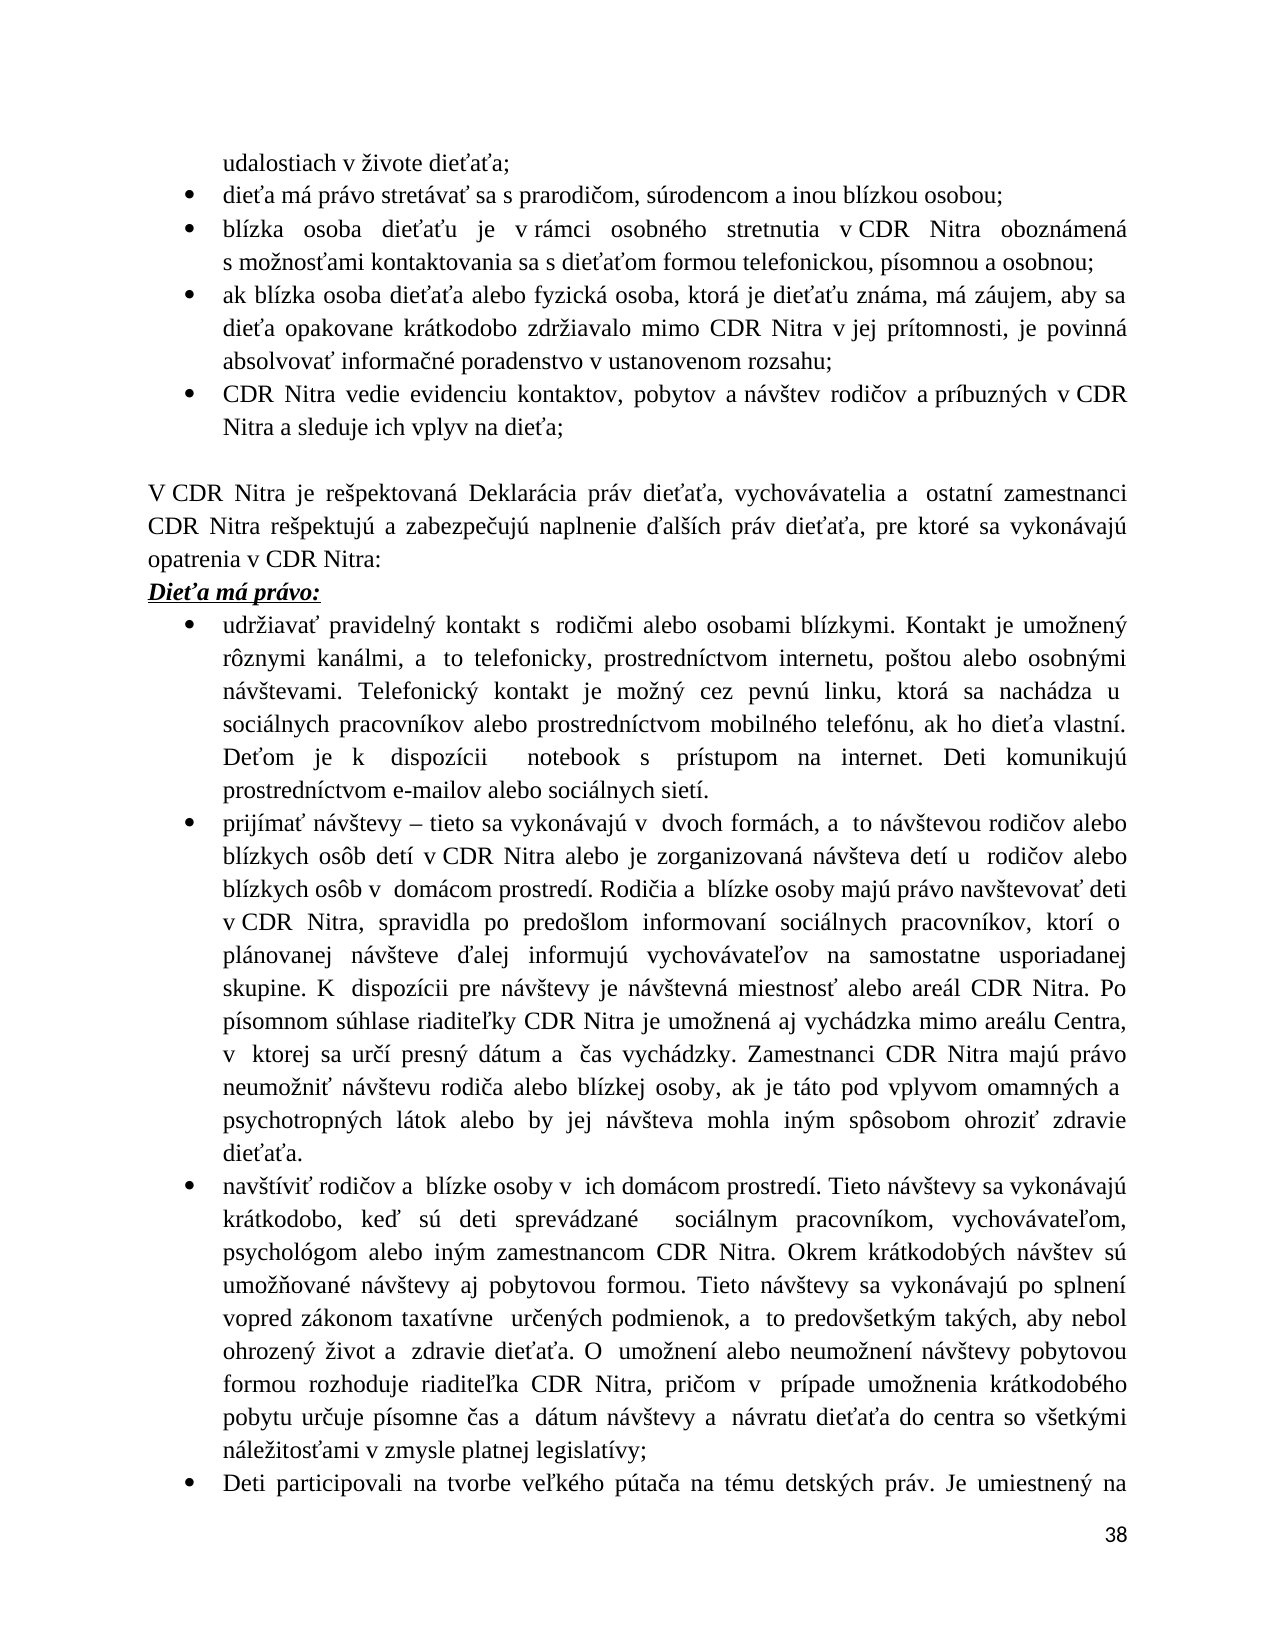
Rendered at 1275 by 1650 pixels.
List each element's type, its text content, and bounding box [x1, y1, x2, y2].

list dieťa má právo stretávať sa s prarodičom, súrodencom a inou blízkou osobou; [185, 181, 1127, 209]
list navštíviť rodičov a blízke osoby v ich domácom prostredí. Tieto návštevy sa vykonávajú krátkodobo, keď sú deti sprevádzané sociálnym pracovníkom, vychovávateľom, psychológom alebo iným zamestnancom CDR Nitra. Okrem krátkodobých návštev sú umožňované návštevy aj pobytovou formou. Tieto návštevy sa vykonávajú po splnení vopred zákonom taxatívne určených podmienok, a to predovšetkým takých, aby nebol ohrozený život a zdravie dieťaťa. O umožnení alebo neumožnení návštevy pobytovou formou rozhoduje riaditeľka CDR Nitra, pričom v prípade umožnenia krátkodobého pobytu určuje písomne čas a dátum návštevy a návratu dieťaťa do centra so všetkými náležitosťami v zmysle platnej legislatívy; [185, 1171, 1127, 1464]
text Dieťa má právo: [148, 577, 1127, 606]
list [185, 148, 1127, 176]
list ak blízka osoba dieťaťa alebo fyzická osoba, ktorá je dieťaťu známa, má záujem, aby sa dieťa opakovane krátkodobo zdržiavalo mimo CDR Nitra v jej prítomnosti, je povinná absolvovať informačné poradenstvo v ustanovenom rozsahu; [185, 280, 1127, 374]
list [185, 1468, 1127, 1497]
text V CDR Nitra je rešpektovaná Deklarácia práv dieťaťa, vychovávatelia a ostatní zamestnanci CDR Nitra rešpektujú a zabezpečujú naplnenie ďalších práv dieťaťa, pre ktoré sa vykonávajú opatrenia v CDR Nitra: [148, 478, 1127, 573]
list prijímať návštevy – tieto sa vykonávajú v dvoch formách, a to návštevou rodičov alebo blízkych osôb detí v CDR Nitra alebo je zorganizovaná návšteva detí u rodičov alebo blízkych osôb v domácom prostredí. Rodičia a blízke osoby majú právo navštevovať deti v CDR Nitra, spravidla po predošlom informovaní sociálnych pracovníkov, ktorí o plánovanej návšteve ďalej informujú vychovávateľov na samostatne usporiadanej skupine. K dispozícii pre návštevy je návštevná miestnosť alebo areál CDR Nitra. Po písomnom súhlase riaditeľky CDR Nitra je umožnená aj vychádzka mimo areálu Centra, v ktorej sa určí presný dátum a čas vychádzky. Zamestnanci CDR Nitra majú právo neumožniť návštevu rodiča alebo blízkej osoby, ak je táto pod vplyvom omamných a psychotropných látok alebo by jej návšteva mohla iným spôsobom ohroziť zdravie dieťaťa. [185, 808, 1127, 1167]
list udržiavať pravidelný kontakt s rodičmi alebo osobami blízkymi. Kontakt je umožnený rôznymi kanálmi, a to telefonicky, prostredníctvom internetu, poštou alebo osobnými návštevami. Telefonický kontakt je možný cez pevnú linku, ktorá sa nachádza u sociálnych pracovníkov alebo prostredníctvom mobilného telefónu, ak ho dieťa vlastní. Deťom je k dispozícii notebook s prístupom na internet. Deti komunikujú prostredníctvom e-mailov alebo sociálnych sietí. [185, 610, 1127, 804]
list CDR Nitra vedie evidenciu kontaktov, pobytov a návštev rodičov a príbuzných v CDR Nitra a sleduje ich vplyv na dieťa; [185, 379, 1127, 441]
list blízka osoba dieťaťu je v rámci osobného stretnutia v CDR Nitra oboznámená s možnosťami kontaktovania sa s dieťaťom formou telefonickou, písomnou a osobnou; [185, 214, 1127, 275]
